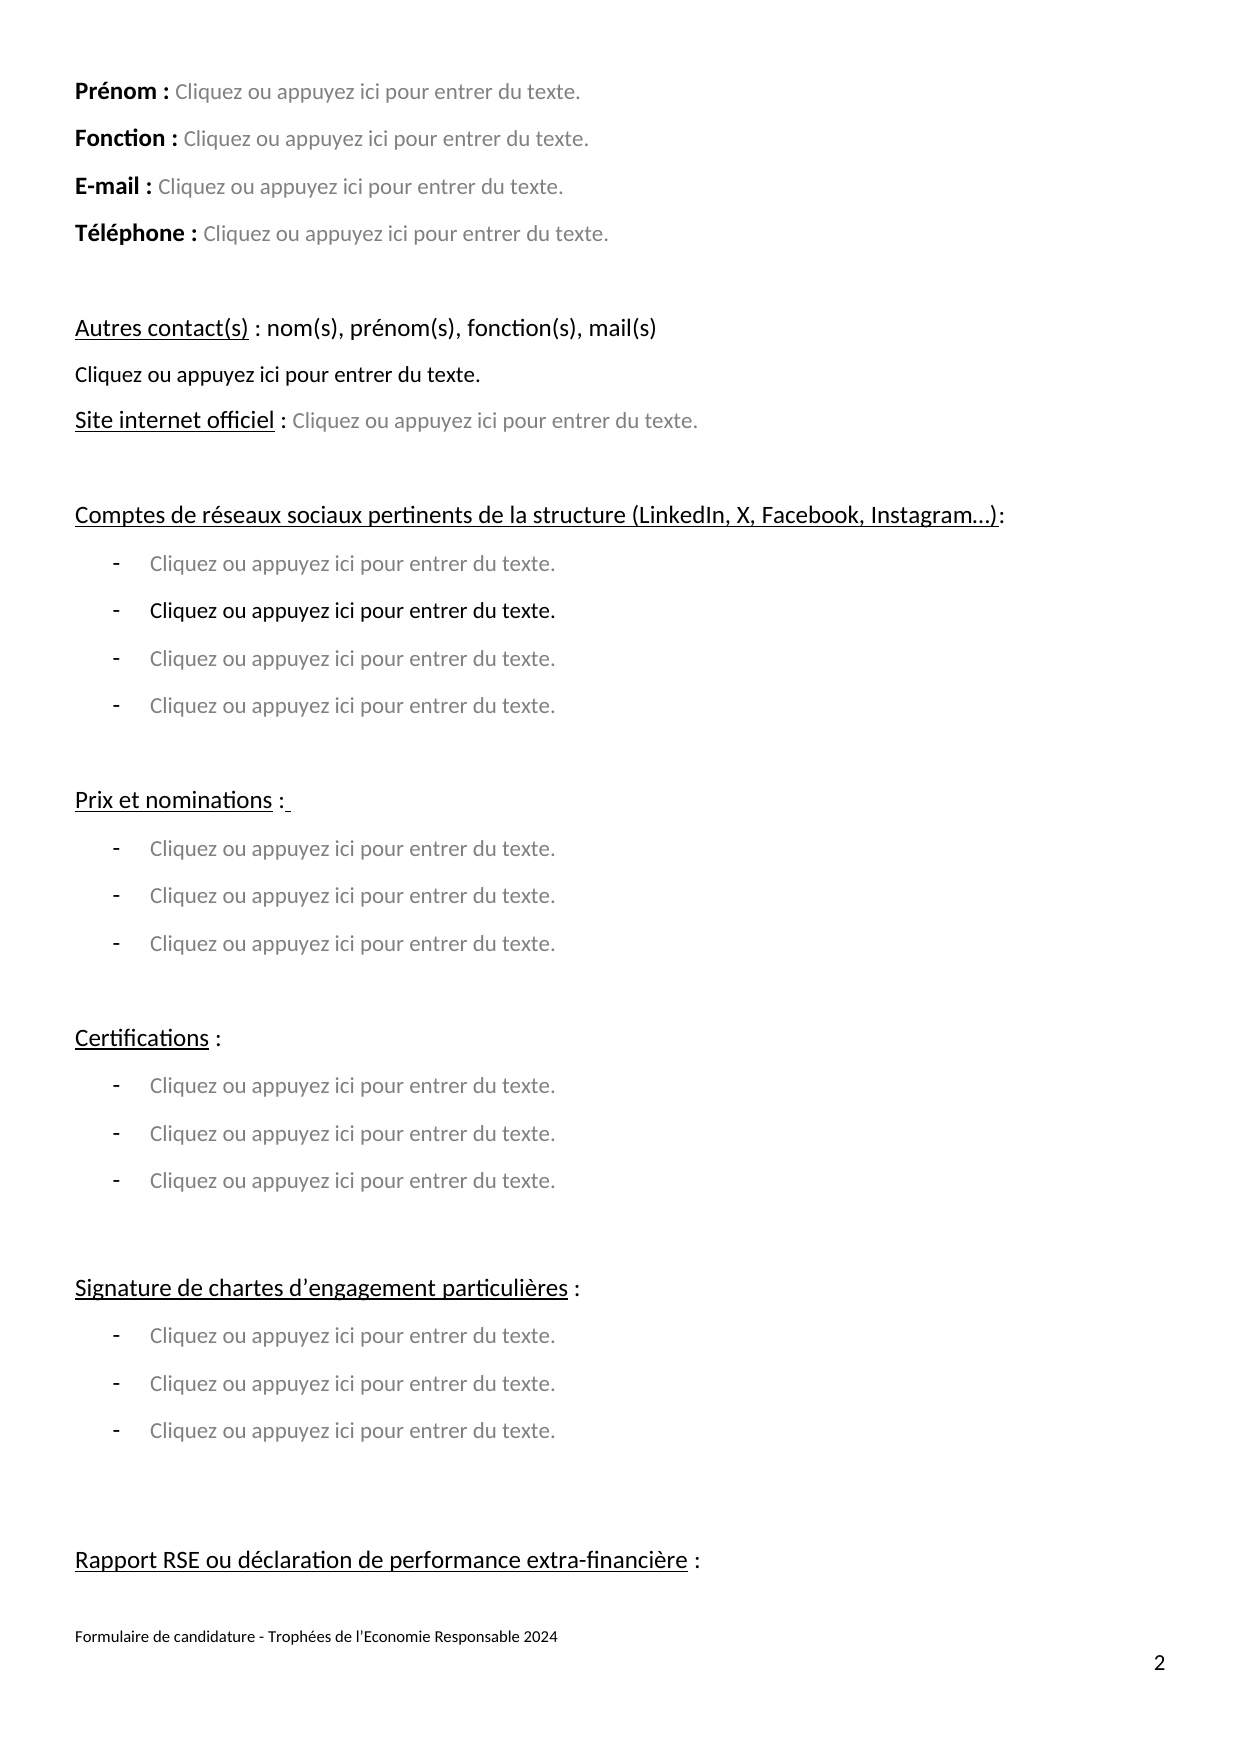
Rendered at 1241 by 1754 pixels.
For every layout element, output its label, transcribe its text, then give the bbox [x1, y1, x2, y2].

text Fonction : [75, 122, 1165, 153]
text Prix et nominations : [75, 785, 1165, 815]
text Signature de chartes d’engagement particulières : [75, 1272, 1165, 1303]
text Certifications : [75, 1022, 1165, 1053]
text Autres contact(s) : nom(s), prénom(s), fonction(s), mail(s) [75, 312, 1165, 343]
text Prénom : [75, 75, 1165, 106]
text Site internet officiel : [75, 405, 1165, 435]
text Comptes de réseaux sociaux pertinents de la structure (LinkedIn, X, Facebook, Instagram…): [75, 500, 1165, 530]
text Rapport RSE ou déclaration de performance extra-financière : [75, 1545, 1165, 1575]
text Téléphone : [75, 217, 1165, 248]
text E-mail : [75, 170, 1165, 201]
